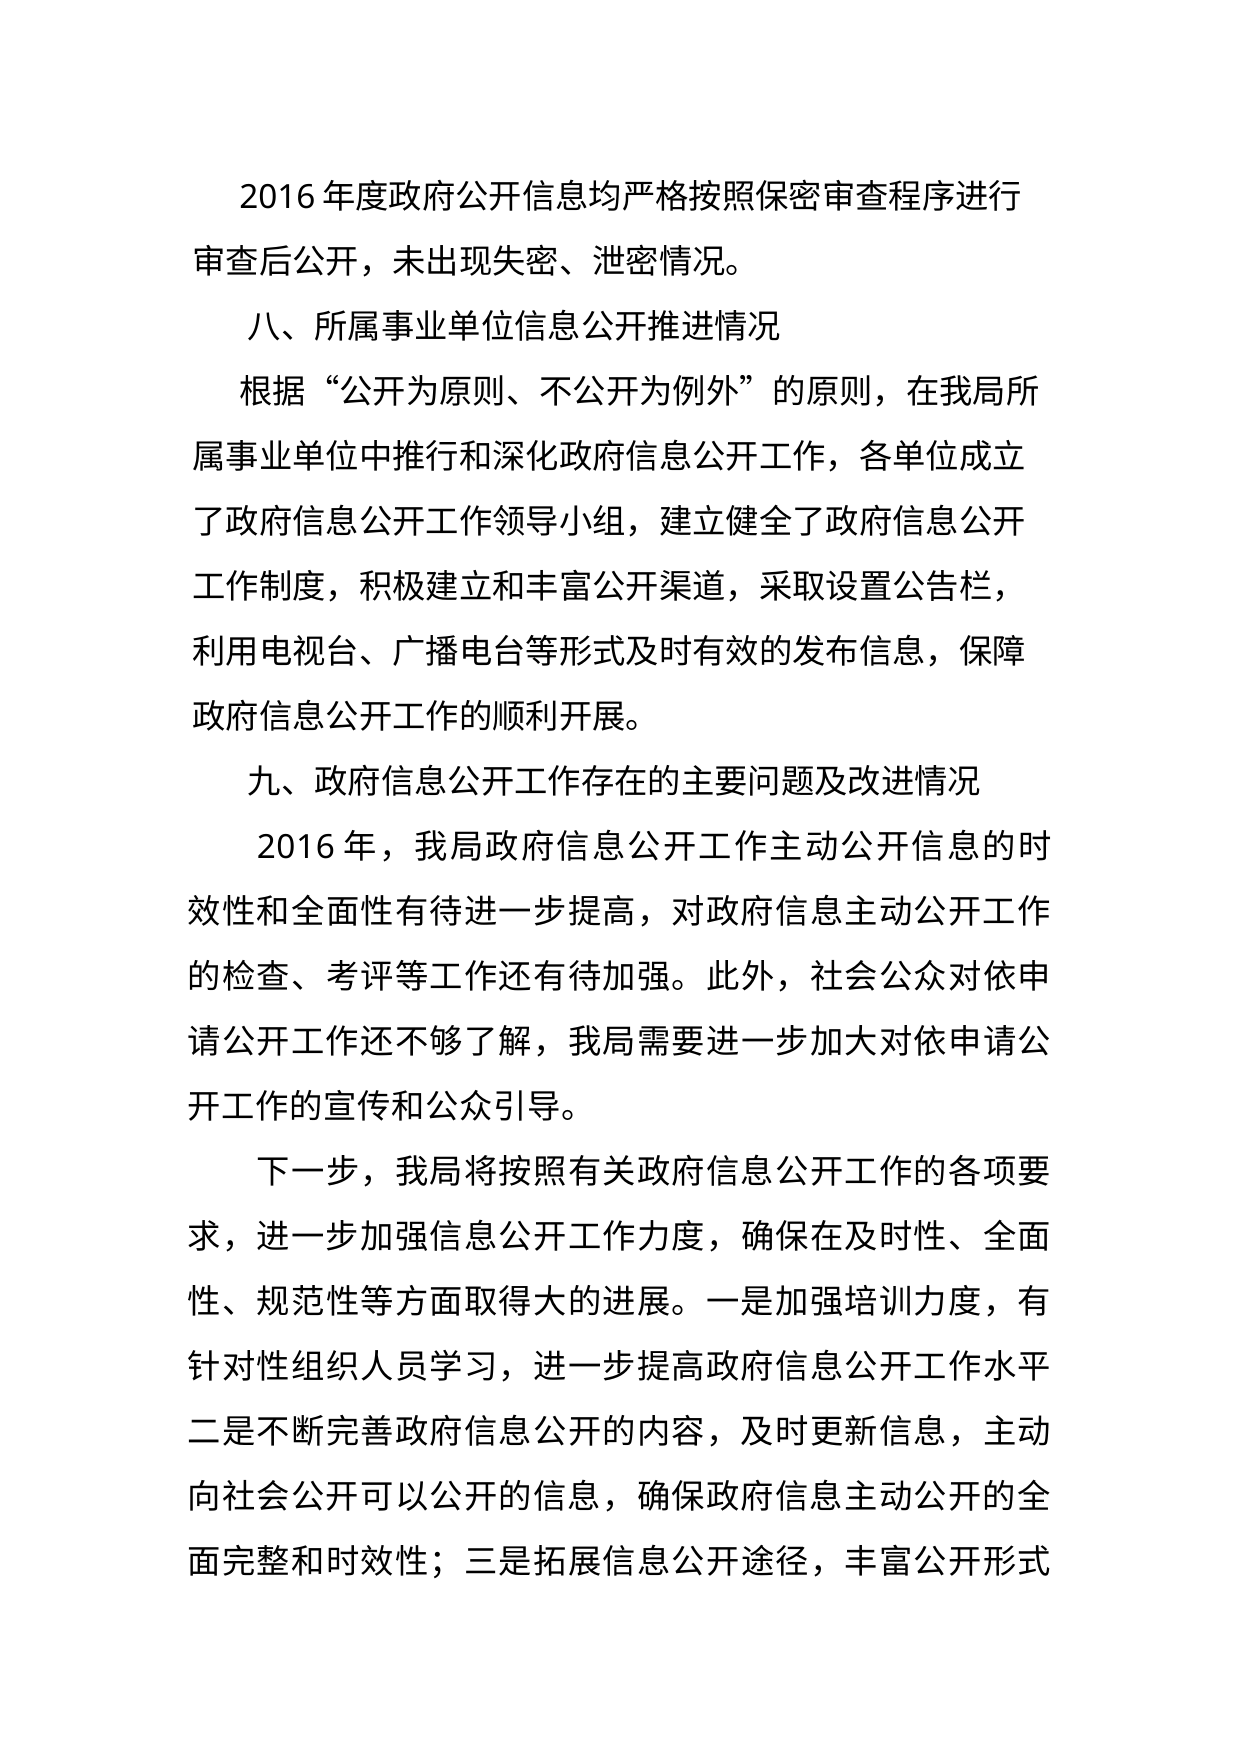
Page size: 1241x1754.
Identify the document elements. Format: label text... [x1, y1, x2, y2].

text 2016年度政府公开信息均严格按照保密审查程序进行审查后公开，未出现失密、泄密情况。 [192, 162, 1048, 292]
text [187, 1137, 1053, 1592]
text 八、所属事业单位信息公开推进情况 [192, 292, 1048, 357]
text 2016年，我局政府信息公开工作主动公开信息的时效性和全面性有待进一步提高，对政府信息主动公开工作的检查、考评等工作还有待加强。此外，社会公众对依申请公开工作还不够了解，我局需要进一步加大对依申请公开工作的宣传和公众引导。 [187, 812, 1053, 1137]
text 根据“公开为原则、不公开为例外”的原则，在我局所属事业单位中推行和深化政府信息公开工作，各单位成立了政府信息公开工作领导小组，建立健全了政府信息公开工作制度，积极建立和丰富公开渠道，采取设置公告栏，利用电视台、广播电台等形式及时有效的发布信息，保障政府信息公开工作的顺利开展。 [192, 357, 1048, 747]
text 九、政府信息公开工作存在的主要问题及改进情况 [192, 747, 1048, 812]
